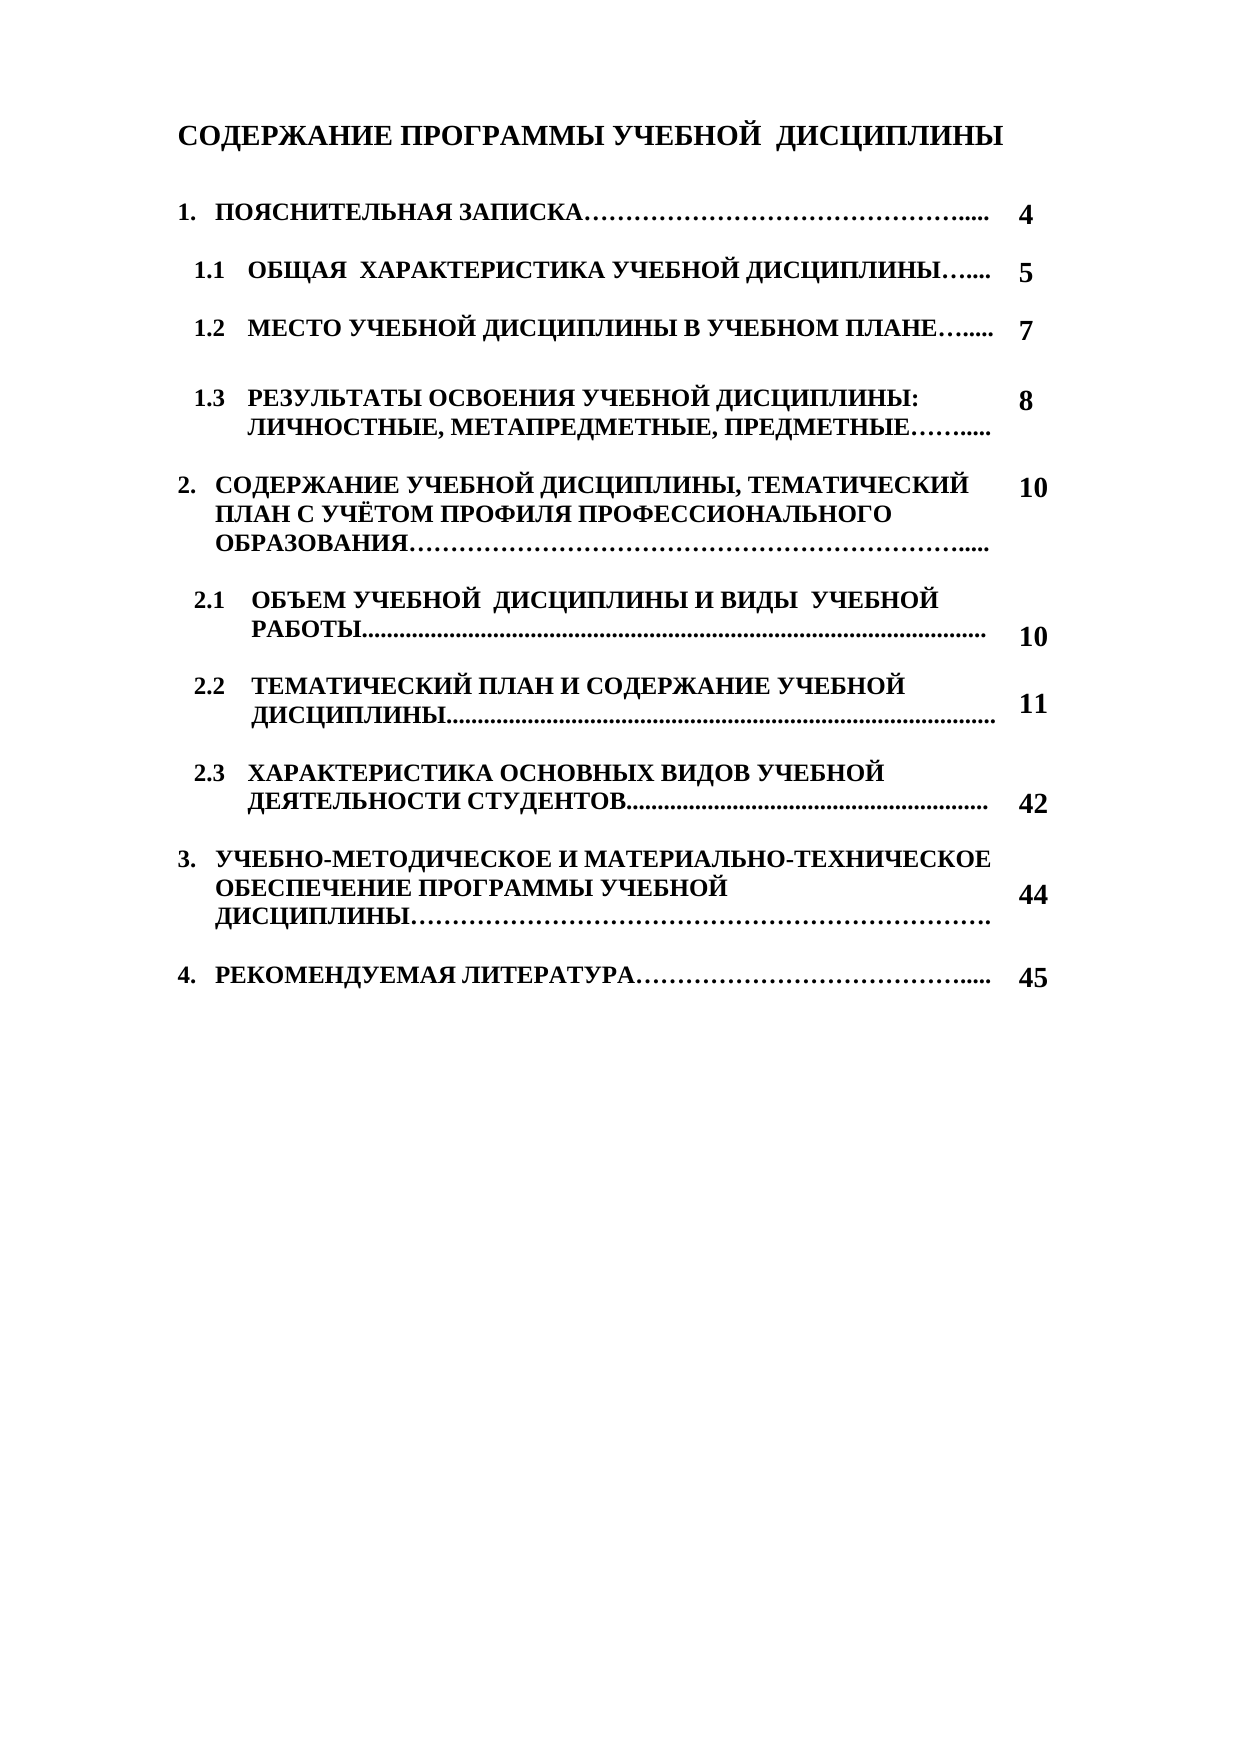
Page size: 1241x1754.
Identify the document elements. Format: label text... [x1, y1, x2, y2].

table_header 4 [1008, 197, 1117, 256]
table_cell 2.2 [166, 671, 236, 758]
table_cell учебно-методическое и материально-техническое обеспечение программы учебной дисциплины……………………………………………………………. [166, 844, 1007, 960]
table_cell 1.1 [166, 256, 236, 313]
table_cell 1.2 [166, 313, 236, 383]
table_cell 44 [1008, 844, 1117, 960]
table_cell 10 11 42 [1008, 585, 1117, 844]
table_cell место учебной дисциплины в учебном плане…..... [236, 313, 1007, 383]
table_cell 2.1 [166, 585, 236, 671]
table_cell характеристика основных видов УЧЕБНОЙ деятельности студентов.......................................................... [236, 758, 1007, 844]
table_cell общая характеристика учебной дисциплины….... [236, 256, 1007, 313]
table_cell рекомендуемая литература…………………………………..... [166, 960, 1007, 994]
table_cell 10 [1008, 470, 1117, 585]
table_cell 5 [1008, 256, 1119, 313]
table_cell ТЕМАТИЧЕСКИЙ ПЛАН И СОДЕРЖАНИЕ УЧЕБНОЙ ДИСЦИПЛИНЫ........................................................................................ [236, 671, 1007, 758]
table_cell результаты освоения учебной дисциплины: личностные, метапредметные, предметные……..... [236, 384, 1007, 470]
table_cell 1.3 [166, 384, 236, 470]
table_cell содержание учебной дисциплины, тематический план с учётом профиля профессионального образования…………………………………………………………..... [166, 470, 1007, 585]
table_cell 7 [1008, 313, 1119, 383]
table_cell ОБЪЕМ УЧЕБНОЙ ДИСЦИПЛИНЫ И ВИДЫ УЧЕБНОЙ РАБОТЫ.................................................................................................... [236, 585, 1007, 671]
table_header Пояснительная записка………………………………………..... [166, 197, 1007, 256]
table_cell 2.3 [166, 758, 236, 844]
table_cell 8 [1008, 384, 1119, 470]
text СОДЕРЖАНИЕ ПРОГРАММЫ УЧЕБНОЙ ДИСЦИПЛИНЫ [177, 118, 1152, 152]
table_cell 45 [1008, 960, 1117, 994]
